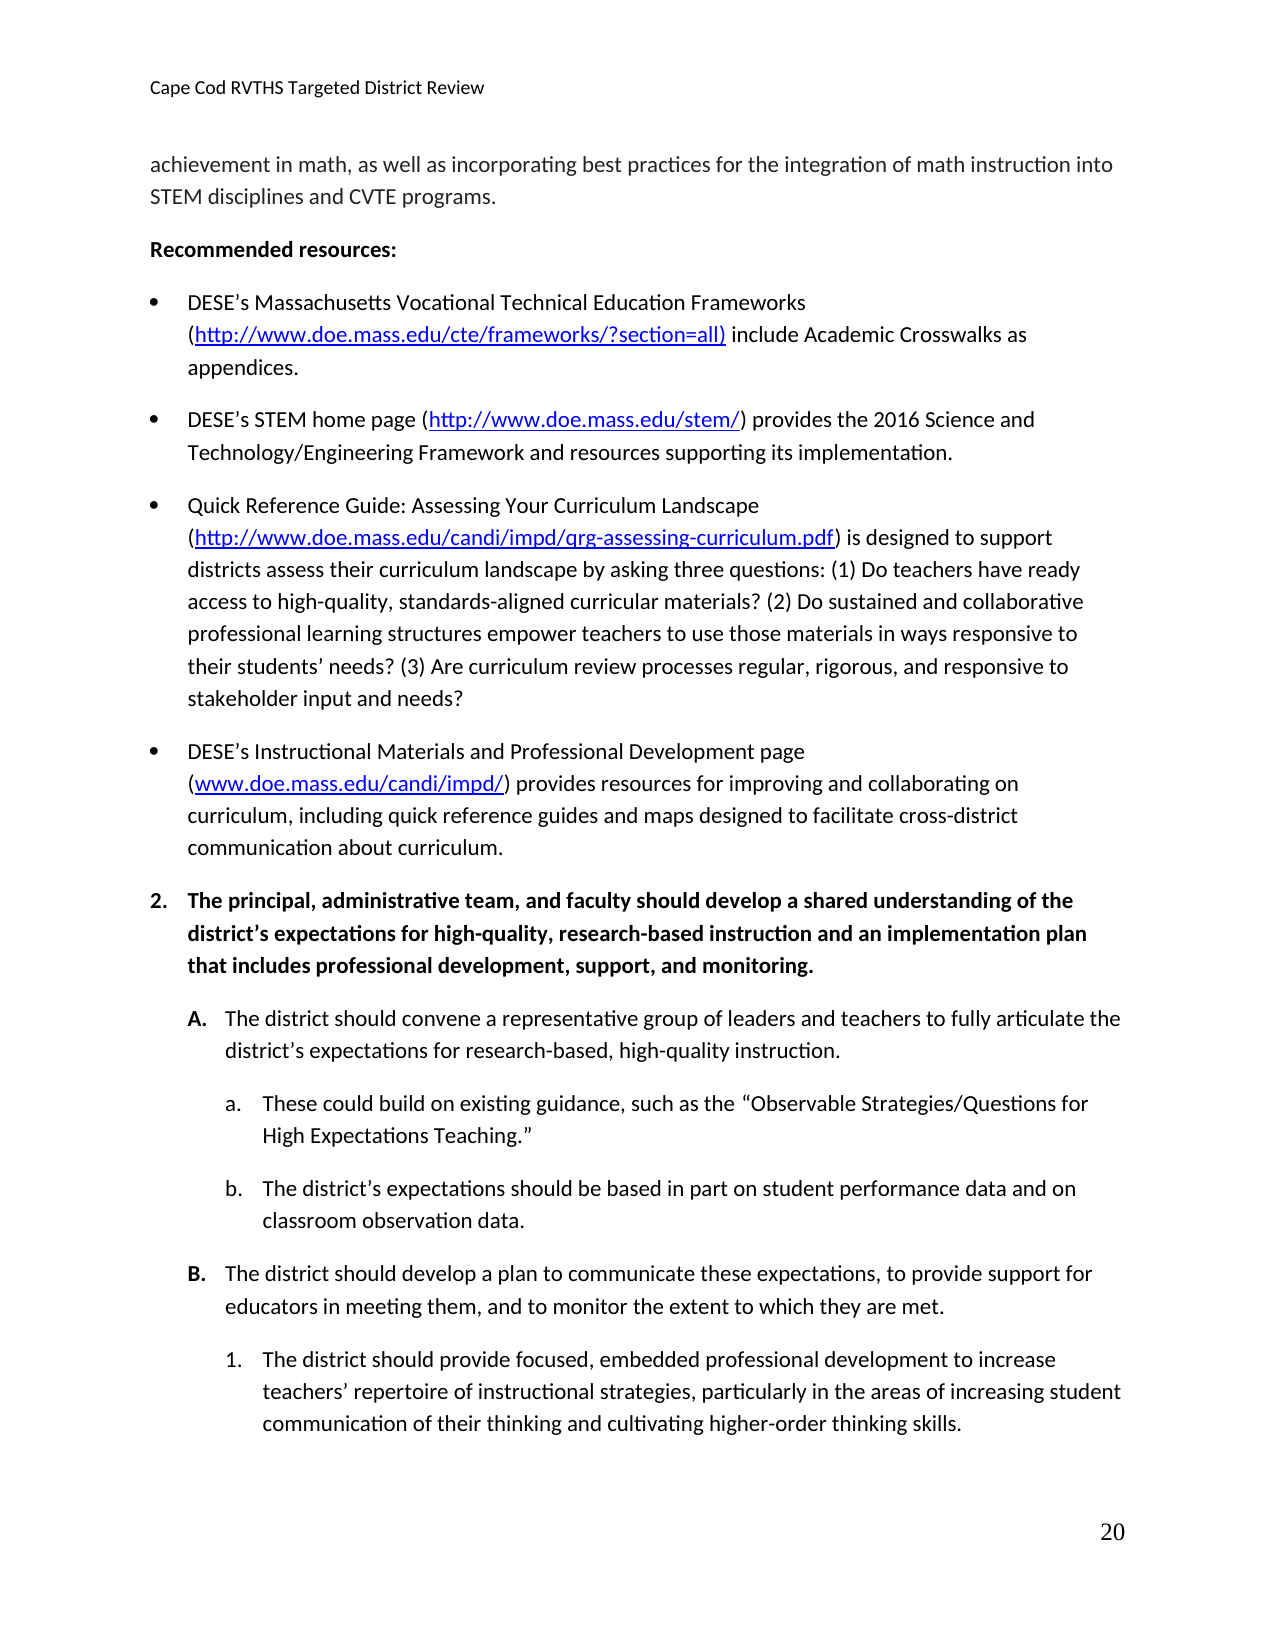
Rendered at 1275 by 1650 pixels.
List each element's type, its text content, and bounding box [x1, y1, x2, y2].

list DESE’s Massachusetts Vocational Technical Education Frameworks (http://www.doe.mass.edu/cte/frameworks/?section=all) include Academic Crosswalks as appendices. [150, 288, 1125, 381]
list DESE’s Instructional Materials and Professional Development page (www.doe.mass.edu/candi/impd/) provides resources for improving and collaborating on curriculum, including quick reference guides and maps designed to facilitate cross-district communication about curriculum. [150, 737, 1125, 862]
list DESE’s STEM home page (http://www.doe.mass.edu/stem/) provides the 2016 Science and Technology/Engineering Framework and resources supporting its implementation. [150, 406, 1125, 466]
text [150, 150, 1125, 210]
list Quick Reference Guide: Assessing Your Curriculum Landscape (http://www.doe.mass.edu/candi/impd/qrg-assessing-curriculum.pdf) is designed to support districts assess their curriculum landscape by asking three questions: (1) Do teachers have ready access to high-quality, standards-aligned curricular materials? (2) Do sustained and collaborative professional learning structures empower teachers to use those materials in ways responsive to their students’ needs? (3) Are curriculum review processes regular, rigorous, and responsive to stakeholder input and needs? [150, 491, 1125, 712]
text Recommended resources: [150, 235, 1125, 263]
text b. The district’s expectations should be based in part on student performance data and on classroom observation data. [187, 1174, 1125, 1234]
text B. The district should develop a plan to communicate these expectations, to provide support for educators in meeting them, and to monitor the extent to which they are met. [187, 1259, 1125, 1320]
text 1. The district should provide focused, embedded professional development to increase teachers’ repertoire of instructional strategies, particularly in the areas of increasing student communication of their thinking and cultivating higher-order thinking skills. [150, 1345, 1125, 1437]
text A. The district should convene a representative group of leaders and teachers to fully articulate the district’s expectations for research-based, high-quality instruction. [187, 1004, 1125, 1064]
text a. These could build on existing guidance, such as the “Observable Strategies/Questions for High Expectations Teaching.” [187, 1089, 1125, 1149]
text 2. The principal, administrative team, and faculty should develop a shared understanding of the district’s expectations for high-quality, research-based instruction and an implementation plan that includes professional development, support, and monitoring. [150, 887, 1125, 979]
